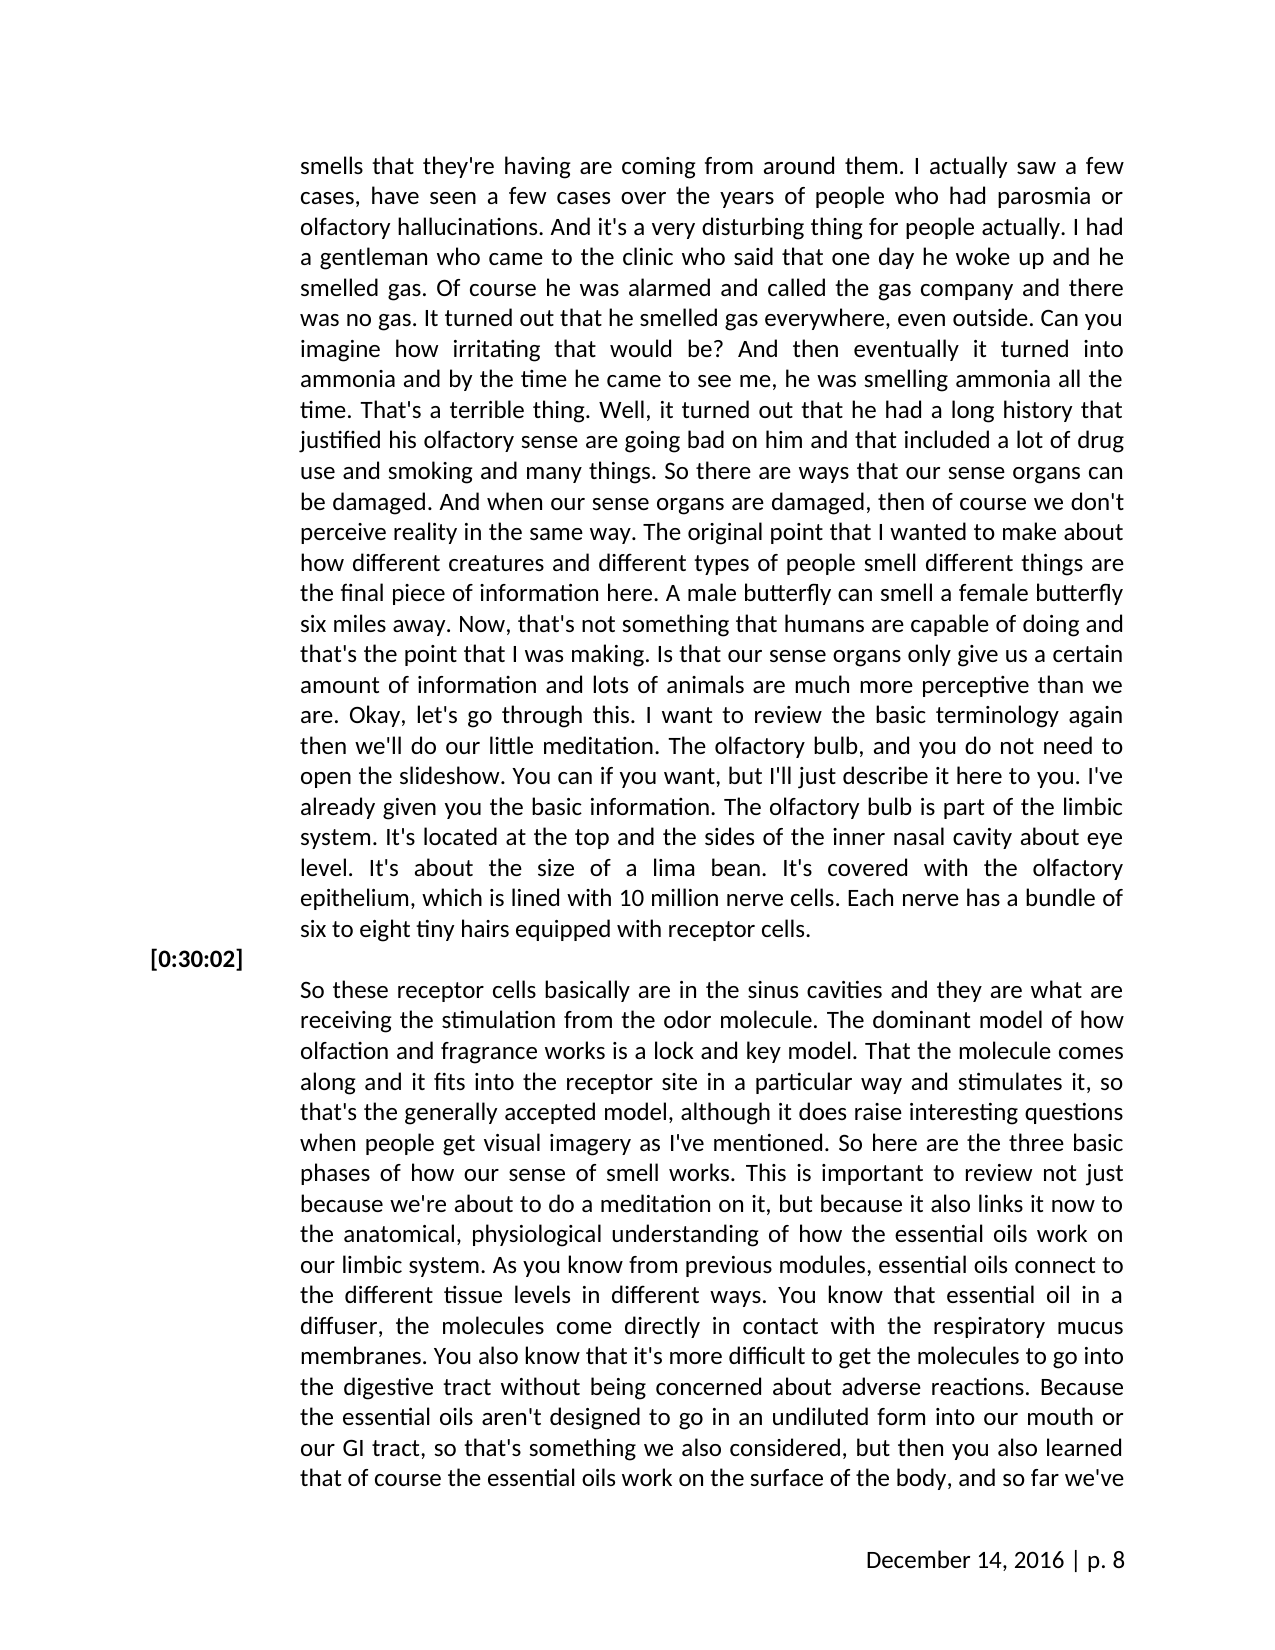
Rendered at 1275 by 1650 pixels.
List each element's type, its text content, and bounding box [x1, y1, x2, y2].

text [150, 974, 1125, 1493]
text [0:30:02] [150, 943, 1125, 974]
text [150, 150, 1125, 943]
